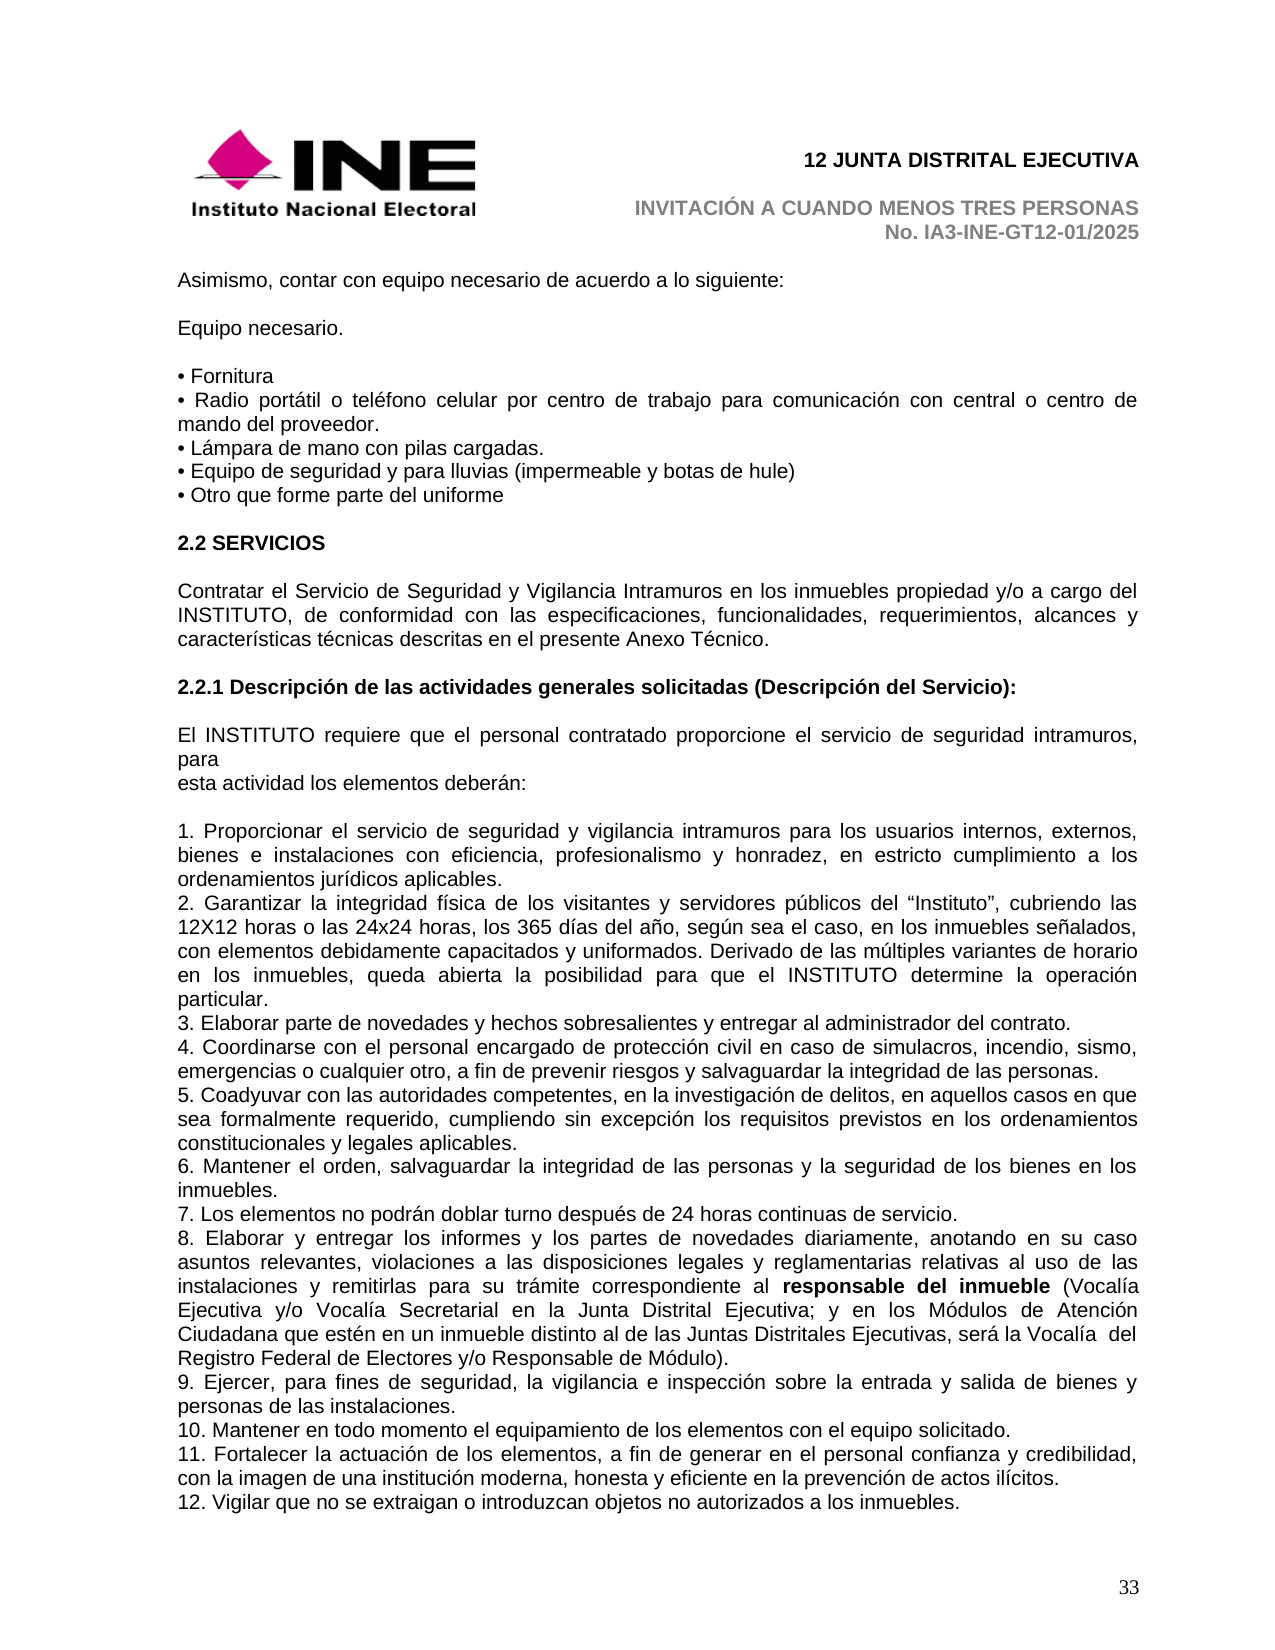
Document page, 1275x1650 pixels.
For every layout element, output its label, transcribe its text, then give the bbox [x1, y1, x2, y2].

text 3. Elaborar parte de novedades y hechos sobresalientes y entregar al administrador del contrato. [177, 1011, 1139, 1034]
text 11. Fortalecer la actuación de los elementos, a fin de generar en el personal confianza y credibilidad, con la imagen de una institución moderna, honesta y eficiente en la prevención de actos ilícitos. [177, 1442, 1139, 1490]
text 4. Coordinarse con el personal encargado de protección civil en caso de simulacros, incendio, sismo, emergencias o cualquier otro, a fin de prevenir riesgos y salvaguardar la integridad de las personas. [177, 1034, 1139, 1082]
text esta actividad los elementos deberán: [177, 771, 1139, 795]
text 12. Vigilar que no se extraigan o introduzcan objetos no autorizados a los inmuebles. [177, 1490, 1139, 1514]
text 2. Garantizar la integridad física de los visitantes y servidores públicos del “Instituto”, cubriendo las 12X12 horas o las 24x24 horas, los 365 días del año, según sea el caso, en los inmuebles señalados, con elementos debidamente capacitados y uniformados. Derivado de las múltiples variantes de horario en los inmuebles, queda abierta la posibilidad para que el INSTITUTO determine la operación particular. [177, 891, 1139, 1011]
text 9. Ejercer, para fines de seguridad, la vigilancia e inspección sobre la entrada y salida de bienes y personas de las instalaciones. [177, 1370, 1139, 1418]
text • Equipo de seguridad y para lluvias (impermeable y botas de hule) [177, 459, 1139, 483]
text 6. Mantener el orden, salvaguardar la integridad de las personas y la seguridad de los bienes en los inmuebles. [177, 1154, 1139, 1202]
text • Fornitura [177, 363, 1139, 387]
text Asimismo, contar con equipo necesario de acuerdo a lo siguiente: [177, 268, 1139, 292]
text El INSTITUTO requiere que el personal contratado proporcione el servicio de seguridad intramuros, para [177, 723, 1139, 771]
text • Otro que forme parte del uniforme [177, 483, 1139, 507]
text 2.2 SERVICIOS [177, 531, 1139, 555]
text 5. Coadyuvar con las autoridades competentes, en la investigación de delitos, en aquellos casos en que sea formalmente requerido, cumpliendo sin excepción los requisitos previstos en los ordenamientos constitucionales y legales aplicables. [177, 1082, 1139, 1154]
picture [192, 129, 476, 216]
text 8. Elaborar y entregar los informes y los partes de novedades diariamente, anotando en su caso asuntos relevantes, violaciones a las disposiciones legales y reglamentarias relativas al uso de las instalaciones y remitirlas para su trámite correspondiente al responsable del inmueble (Vocalía Ejecutiva y/o Vocalía Secretarial en la Junta Distrital Ejecutiva; y en los Módulos de Atención Ciudadana que estén en un inmueble distinto al de las Juntas Distritales Ejecutivas, será la Vocalía del Registro Federal de Electores y/o Responsable de Módulo). [177, 1226, 1139, 1370]
text 1. Proporcionar el servicio de seguridad y vigilancia intramuros para los usuarios internos, externos, bienes e instalaciones con eficiencia, profesionalismo y honradez, en estricto cumplimiento a los ordenamientos jurídicos aplicables. [177, 819, 1139, 891]
text • Radio portátil o teléfono celular por centro de trabajo para comunicación con central o centro de mando del proveedor. [177, 387, 1139, 435]
text 2.2.1 Descripción de las actividades generales solicitadas (Descripción del Servicio): [177, 675, 1139, 699]
text Contratar el Servicio de Seguridad y Vigilancia Intramuros en los inmuebles propiedad y/o a cargo del INSTITUTO, de conformidad con las especificaciones, funcionalidades, requerimientos, alcances y características técnicas descritas en el presente Anexo Técnico. [177, 579, 1139, 651]
text Equipo necesario. [177, 316, 1139, 339]
text 7. Los elementos no podrán doblar turno después de 24 horas continuas de servicio. [177, 1202, 1139, 1226]
text • Lámpara de mano con pilas cargadas. [177, 435, 1139, 459]
text 10. Mantener en todo momento el equipamiento de los elementos con el equipo solicitado. [177, 1418, 1139, 1442]
